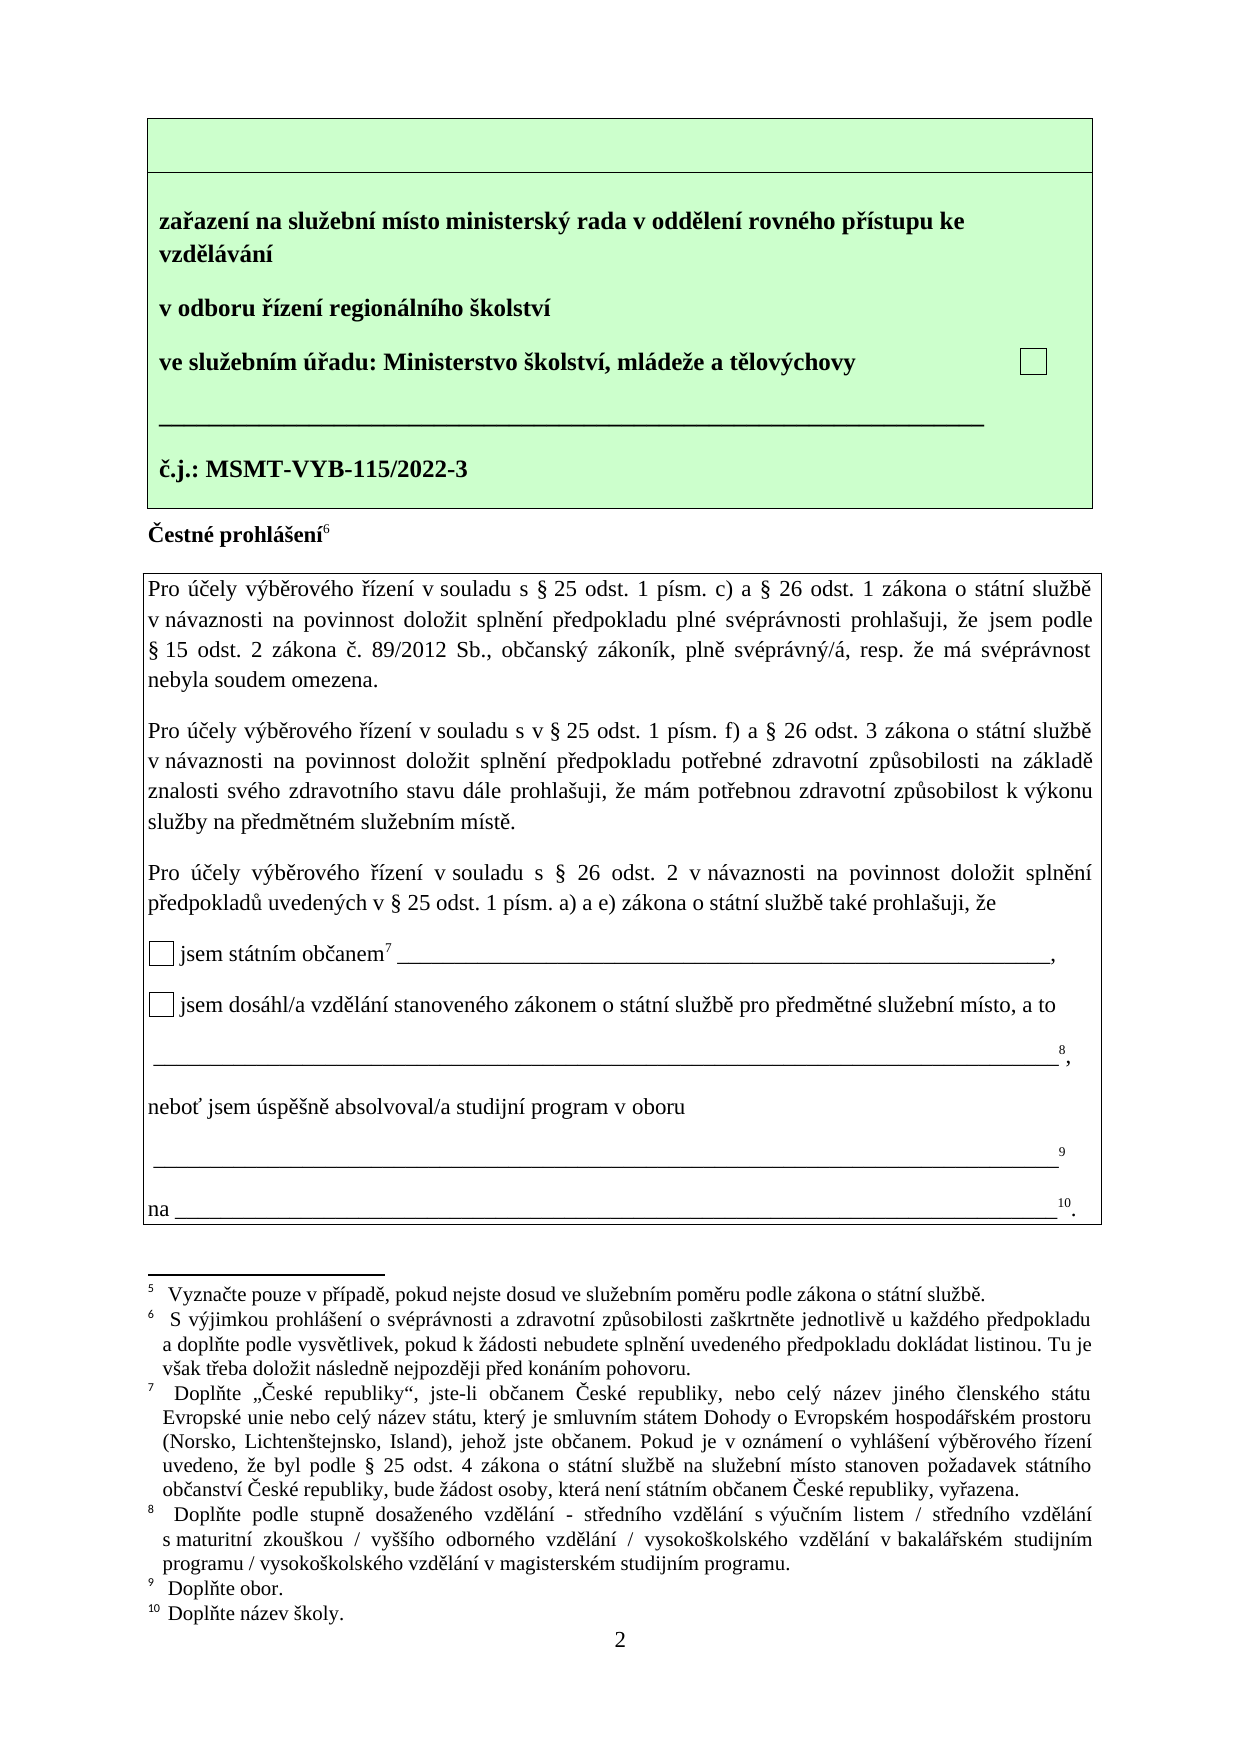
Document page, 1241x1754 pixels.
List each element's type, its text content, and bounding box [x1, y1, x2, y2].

text neboť jsem úspěšně absolvoval/a studijní program v oboru [144, 1090, 1101, 1119]
text jsem státním občanem _________________________________________________________, [144, 937, 1101, 966]
text Pro účely výběrového řízení v souladu s v § 25 odst. 1 písm. f) a § 26 odst. 3 zákona o státní službě v návaznosti na povinnost doložit splnění předpokladu potřebné zdravotní způsobilosti na základě znalosti svého zdravotního stavu dále prohlašuji, že mám potřebnou zdravotní způsobilost k výkonu služby na předmětném služebním místě. [144, 714, 1101, 834]
table_cell zařazení na služební místo ministerský rada v oddělení rovného přístupu ke vzdělávání v odboru řízení regionálního školství ve služebním úřadu: Ministerstvo školství, mládeže a tělovýchovy __________________________________________________________________ č.j.: MSMT-VYB-115/2022-3 [148, 173, 1092, 508]
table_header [148, 119, 1092, 172]
text Čestné prohlášení [148, 521, 1092, 548]
text _______________________________________________________________________________, [144, 1039, 1101, 1068]
text Pro účely výběrového řízení v souladu s § 26 odst. 2 v návaznosti na povinnost doložit splnění předpokladů uvedených v § 25 odst. 1 písm. a) a e) zákona o státní službě také prohlašuji, že [144, 856, 1101, 915]
text na _____________________________________________________________________________. [144, 1192, 1101, 1224]
text jsem dosáhl/a vzdělání stanoveného zákonem o státní službě pro předmětné služební místo, a to [144, 988, 1101, 1017]
text _______________________________________________________________________________ [144, 1141, 1101, 1171]
text Pro účely výběrového řízení v souladu s § 25 odst. 1 písm. c) a § 26 odst. 1 zákona o státní službě v návaznosti na povinnost doložit splnění předpokladu plné svéprávnosti prohlašuji, že jsem podle § 15 odst. 2 zákona č. 89/2012 Sb., občanský zákoník, plně svéprávný/á, resp. že má svéprávnost nebyla soudem omezena. [144, 574, 1101, 692]
